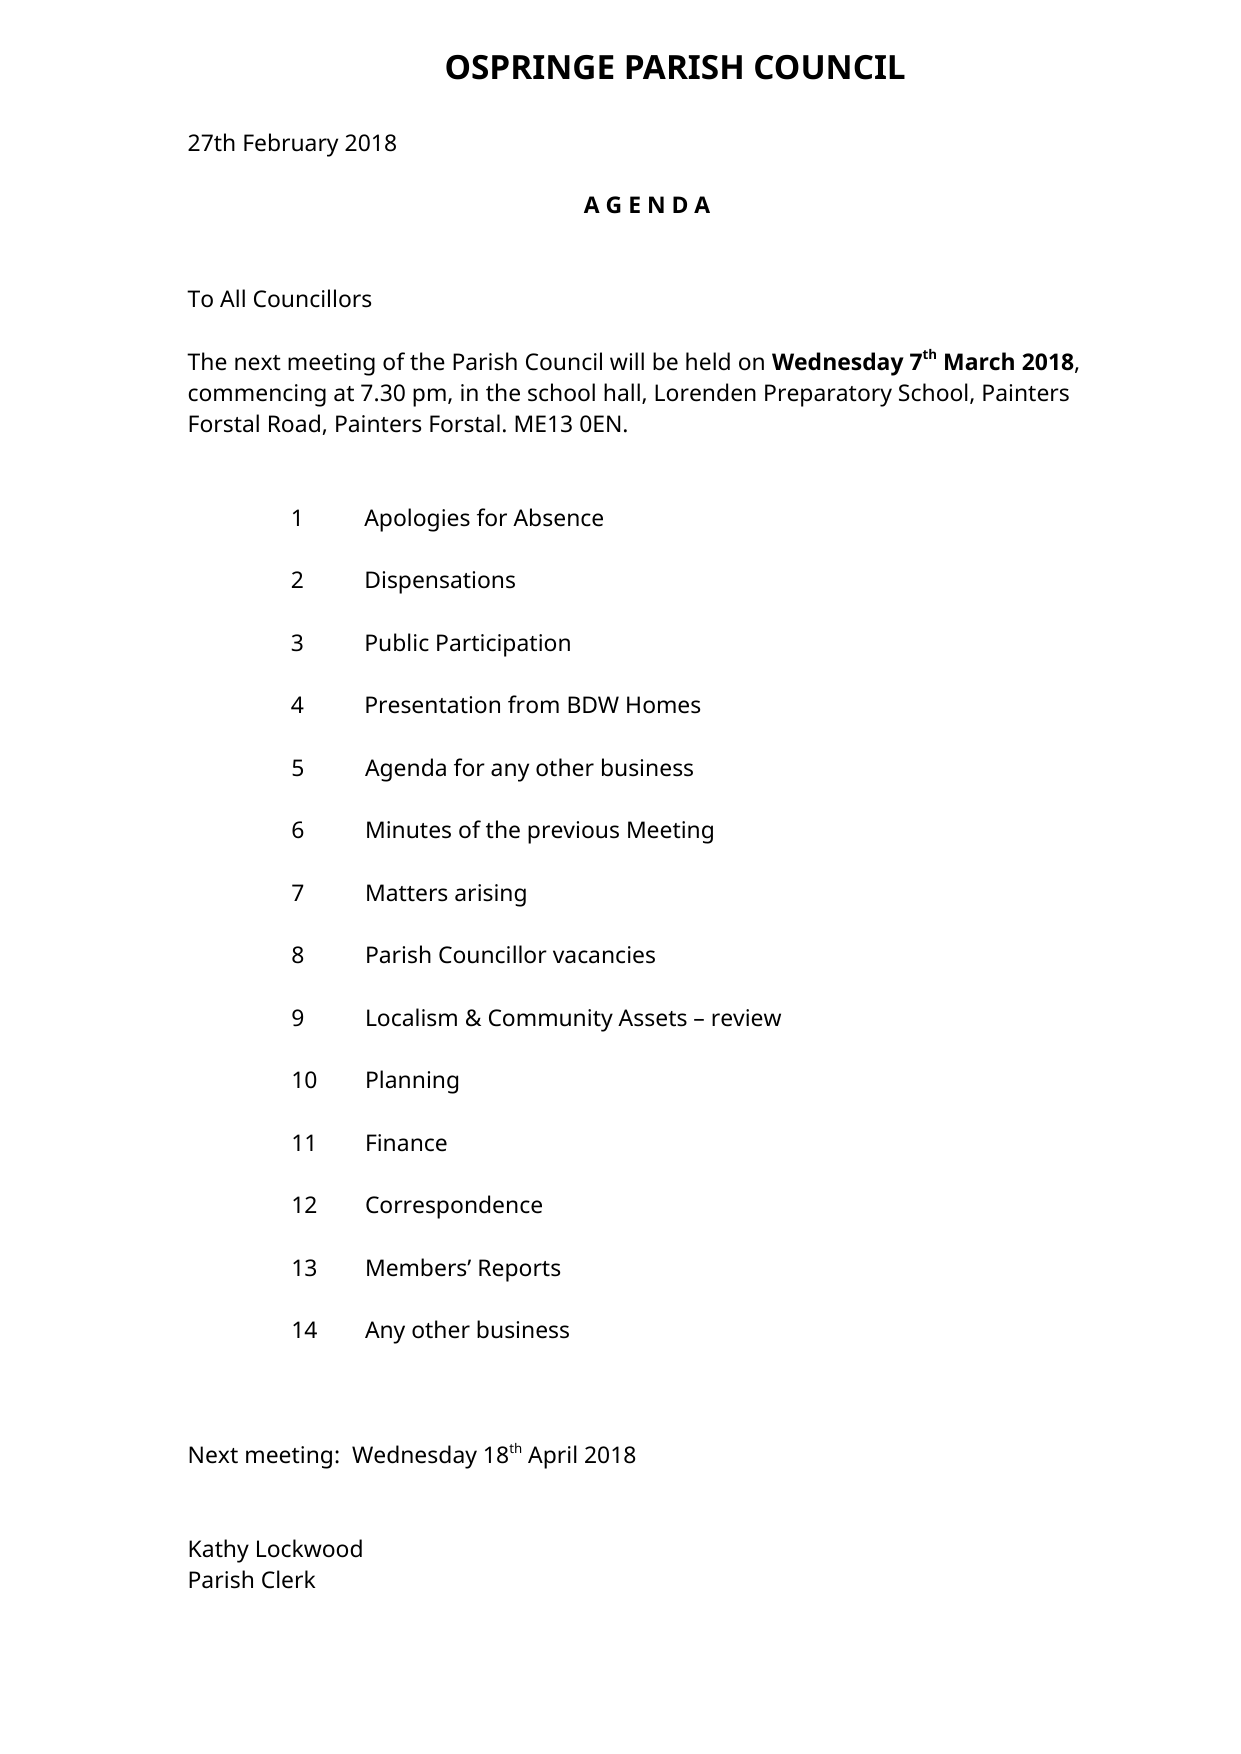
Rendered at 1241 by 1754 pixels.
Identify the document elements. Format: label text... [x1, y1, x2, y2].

list Presentation from BDW Homes [291, 689, 1106, 720]
text 27th February 2018 [187, 127, 1162, 158]
list Apologies for Absence [291, 502, 1106, 533]
text 6 Minutes of the previous Meeting [187, 814, 1106, 845]
text 7 Matters arising [187, 877, 1106, 908]
text 8 Parish Councillor vacancies [187, 939, 1106, 970]
subtitle OSPRINGE PARISH COUNCIL [187, 44, 1162, 89]
text The next meeting of the Parish Council will be held on Wednesday 7th March 2018, commencing at 7.30 pm, in the school hall, Lorenden Preparatory School, Painters Forstal Road, Painters Forstal. ME13 0EN. [187, 345, 1106, 439]
text Next meeting: Wednesday 18th April 2018 [187, 1439, 1162, 1470]
text A G E N D A [187, 189, 1106, 220]
text 13 Members’ Reports [187, 1252, 1106, 1283]
text 9 Localism & Community Assets – review [187, 1002, 1106, 1033]
text 5 Agenda for any other business [187, 752, 1106, 783]
text Kathy Lockwood [187, 1533, 1162, 1564]
text To All Councillors [187, 283, 1106, 314]
text 14 Any other business [187, 1314, 1106, 1345]
text 11 Finance [187, 1127, 1106, 1158]
text 10 Planning [187, 1064, 1106, 1095]
text Parish Clerk [187, 1564, 1162, 1595]
text 12 Correspondence [187, 1189, 1106, 1220]
list Dispensations [291, 564, 1106, 595]
list Public Participation [291, 627, 1106, 658]
